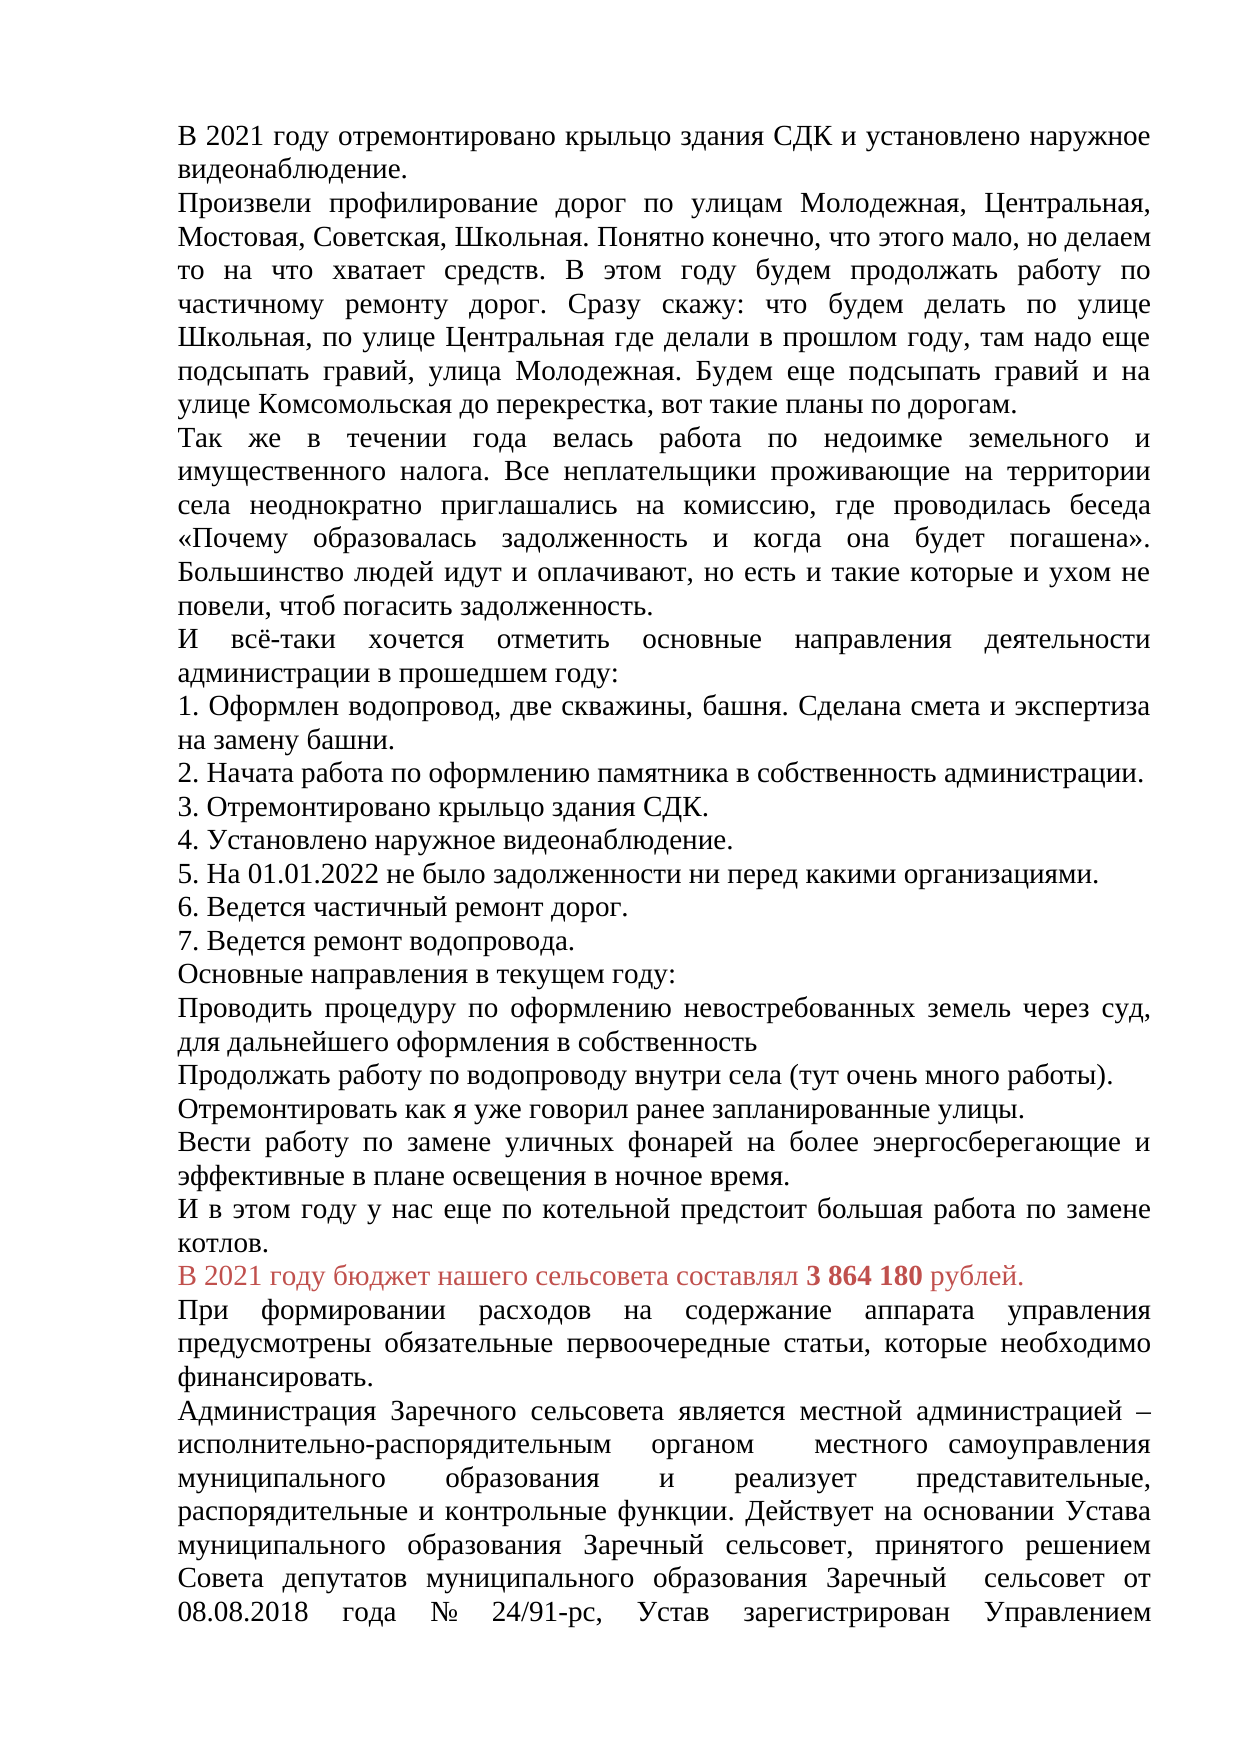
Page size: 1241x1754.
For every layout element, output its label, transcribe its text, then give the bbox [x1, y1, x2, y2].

text 2. Начата работа по оформлению памятника в собственность администрации. [177, 755, 1152, 789]
text Отремонтировать как я уже говорил ранее запланированные улицы. [177, 1091, 1152, 1124]
text 5. На 01.01.2022 не было задолженности ни перед какими организациями. [177, 856, 1152, 889]
text Продолжать работу по водопроводу внутри села (тут очень много работы). [177, 1057, 1152, 1091]
text И всё-таки хочется отметить основные направления деятельности администрации в прошедшем году: [177, 621, 1152, 688]
text В 2021 году отремонтировано крыльцо здания СДК и установлено наружное видеонаблюдение. [177, 118, 1152, 185]
text 4. Установлено наружное видеонаблюдение. [177, 822, 1152, 856]
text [177, 1393, 1152, 1627]
text 1. Оформлен водопровод, две скважины, башня. Сделана смета и экспертиза на замену башни. [177, 688, 1152, 755]
text При формировании расходов на содержание аппарата управления предусмотрены обязательные первоочередные статьи, которые необходимо финансировать. [177, 1292, 1152, 1393]
text Вести работу по замене уличных фонарей на более энергосберегающие и эффективные в плане освещения в ночное время. [177, 1124, 1152, 1191]
text И в этом году у нас еще по котельной предстоит большая работа по замене котлов. [177, 1191, 1152, 1258]
text 6. Ведется частичный ремонт дорог. [177, 889, 1152, 923]
text 3. Отремонтировано крыльцо здания СДК. [177, 789, 1152, 822]
text 7. Ведется ремонт водопровода. [177, 923, 1152, 957]
text Основные направления в текущем году: [177, 957, 1152, 990]
text Так же в течении года велась работа по недоимке земельного и имущественного налога. Все неплательщики проживающие на территории села неоднократно приглашались на комиссию, где проводилась беседа «Почему образовалась задолженность и когда она будет погашена». Большинство людей идут и оплачивают, но есть и такие которые и ухом не повели, чтоб погасить задолженность. [177, 420, 1152, 621]
text В 2021 году бюджет нашего сельсовета составлял 3 864 180 рублей. [177, 1258, 1152, 1292]
text Проводить процедуру по оформлению невостребованных земель через суд, для дальнейшего оформления в собственность [177, 990, 1152, 1057]
text Произвели профилирование дорог по улицам Молодежная, Центральная, Мостовая, Советская, Школьная. Понятно конечно, что этого мало, но делаем то на что хватает средств. В этом году будем продолжать работу по частичному ремонту дорог. Сразу скажу: что будем делать по улице Школьная, по улице Центральная где делали в прошлом году, там надо еще подсыпать гравий, улица Молодежная. Будем еще подсыпать гравий и на улице Комсомольская до перекрестка, вот такие планы по дорогам. [177, 185, 1152, 420]
